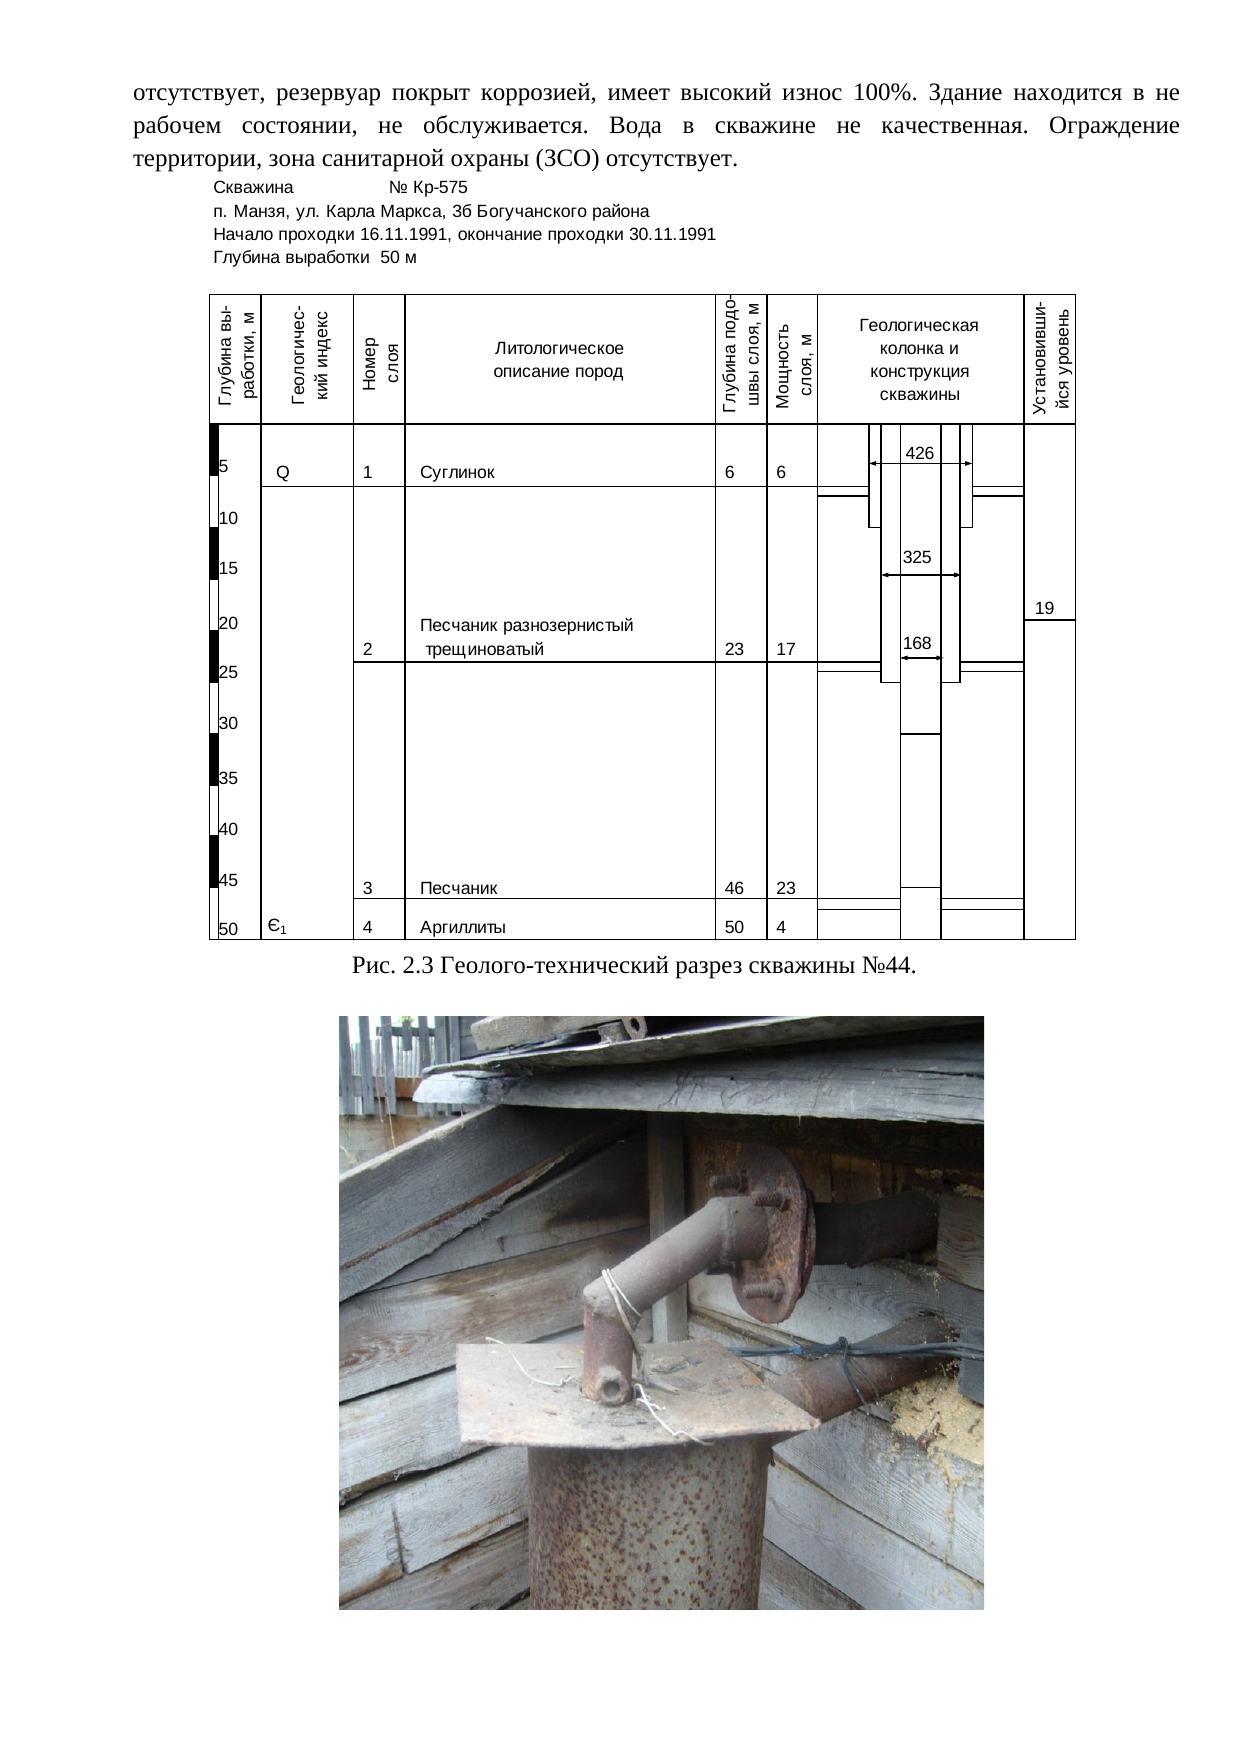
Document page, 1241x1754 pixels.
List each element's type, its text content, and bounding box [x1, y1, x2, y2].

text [133, 77, 1181, 172]
picture [339, 1016, 985, 1610]
text Рис. 2.3 Геолого-технический разрез скважины №44. [133, 951, 1181, 979]
